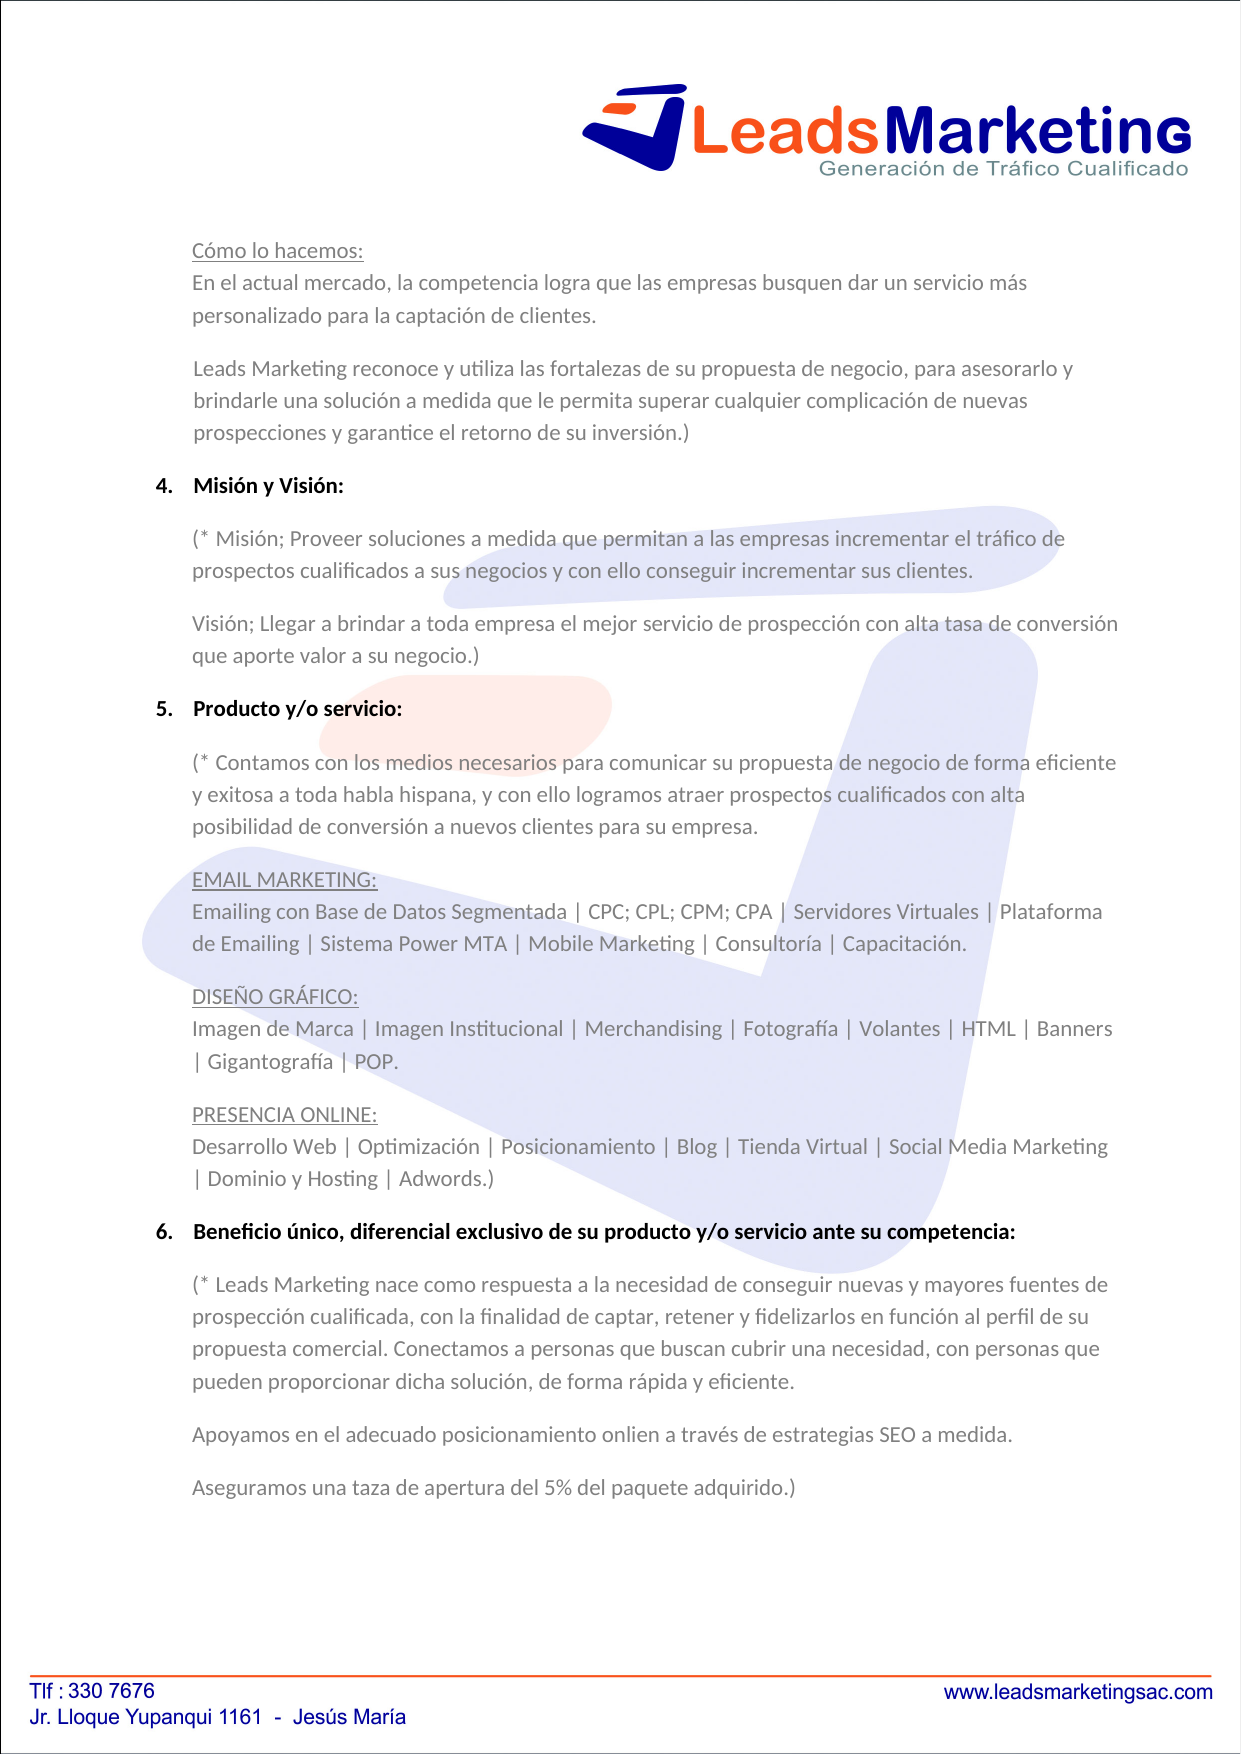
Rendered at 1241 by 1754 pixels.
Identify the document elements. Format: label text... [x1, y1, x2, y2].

text Apoyamos en el adecuado posicionamiento onlien a través de estrategias SEO a medida. [192, 1420, 1122, 1448]
list Beneficio único, diferencial exclusivo de su producto y/o servicio ante su competencia: [156, 1217, 1122, 1245]
text EMAIL MARKETING: Emailing con Base de Datos Segmentada | CPC; CPL; CPM; CPA | Servidores Virtuales | Plataforma de Emailing | Sistema Power MTA | Mobile Marketing | Consultoría | Capacitación. [192, 865, 1122, 957]
list Producto y/o servicio: [156, 694, 1122, 723]
picture [0, 0, 1241, 1754]
text Leads Marketing reconoce y utiliza las fortalezas de su propuesta de negocio, para asesorarlo y brindarle una solución a medida que le permita superar cualquier complicación de nuevas prospecciones y garantice el retorno de su inversión.) [193, 354, 1122, 446]
text (* Leads Marketing nace como respuesta a la necesidad de conseguir nuevas y mayores fuentes de prospección cualificada, con la finalidad de captar, retener y fidelizarlos en función al perfil de su propuesta comercial. Conectamos a personas que buscan cubrir una necesidad, con personas que pueden proporcionar dicha solución, de forma rápida y eficiente. [192, 1270, 1122, 1395]
text DISEÑO GRÁFICO: Imagen de Marca | Imagen Institucional | Merchandising | Fotografía | Volantes | HTML | Banners | Gigantografía | POP. [192, 982, 1122, 1075]
text Visión; Llegar a brindar a toda empresa el mejor servicio de prospección con alta tasa de conversión que aporte valor a su negocio.) [192, 609, 1122, 669]
list Misión y Visión: [156, 471, 1122, 499]
text PRESENCIA ONLINE: Desarrollo Web | Optimización | Posicionamiento | Blog | Tienda Virtual | Social Media Marketing | Dominio y Hosting | Adwords.) [192, 1100, 1122, 1192]
text Aseguramos una taza de apertura del 5% del paquete adquirido.) [192, 1473, 1122, 1501]
text (* Contamos con los medios necesarios para comunicar su propuesta de negocio de forma eficiente y exitosa a toda habla hispana, y con ello logramos atraer prospectos cualificados con alta posibilidad de conversión a nuevos clientes para su empresa. [192, 748, 1122, 840]
text Cómo lo hacemos: En el actual mercado, la competencia logra que las empresas busquen dar un servicio más personalizado para la captación de clientes. [192, 236, 1122, 329]
text (* Misión; Proveer soluciones a medida que permitan a las empresas incrementar el tráfico de prospectos cualificados a sus negocios y con ello conseguir incrementar sus clientes. [192, 524, 1122, 584]
